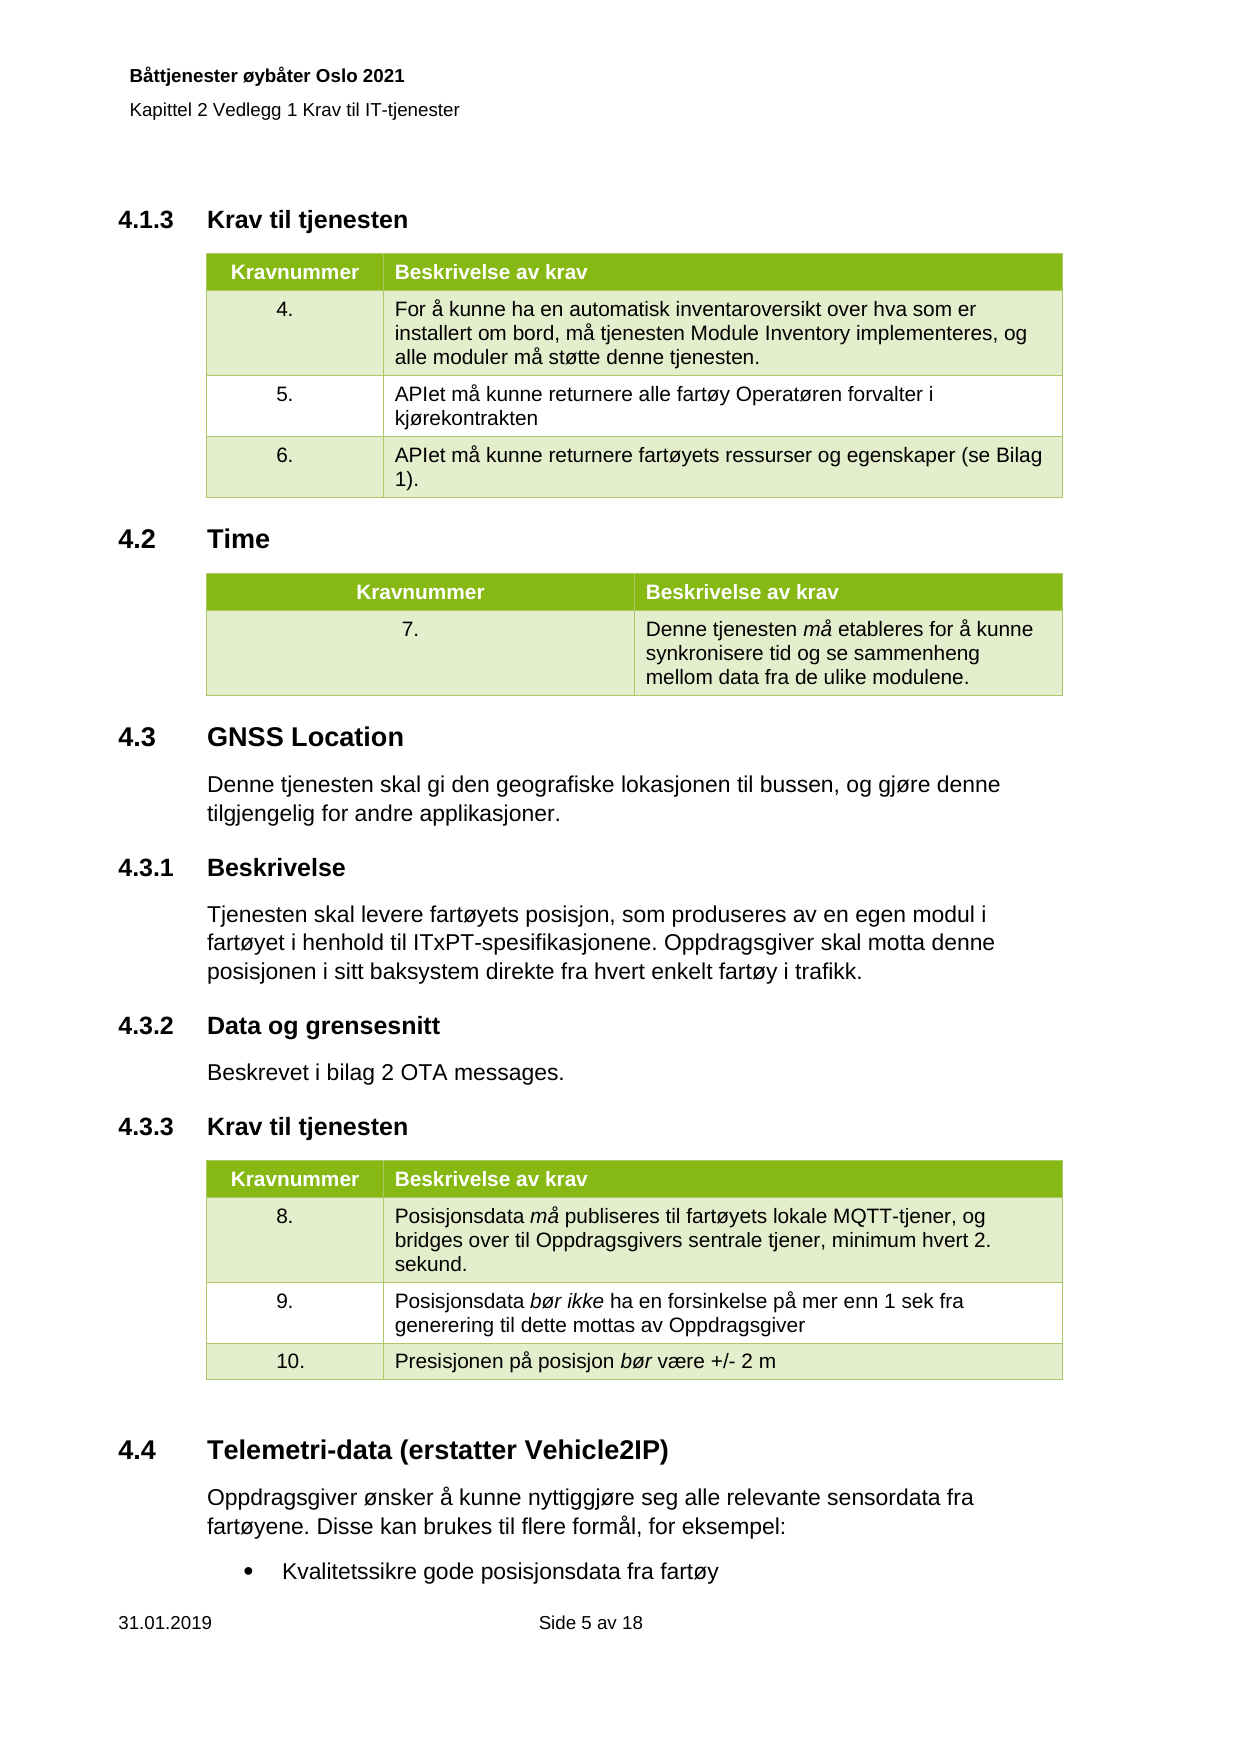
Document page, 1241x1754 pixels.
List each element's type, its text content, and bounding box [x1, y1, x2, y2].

table_cell [207, 611, 634, 695]
table_cell [207, 437, 383, 497]
subtitle Beskrivelse [118, 853, 1063, 882]
list Kvalitetssikre gode posisjonsdata fra fartøy [244, 1558, 1063, 1584]
table_cell [207, 1198, 383, 1282]
text Tjenesten skal levere fartøyets posisjon, som produseres av en egen modul i fartøyet i henhold til ITxPT-spesifikasjonene. Oppdragsgiver skal motta denne posisjonen i sitt baksystem direkte fra hvert enkelt fartøy i trafikk. [207, 901, 1063, 984]
table_header Kravnummer [207, 1161, 383, 1197]
table_header Kravnummer [207, 574, 634, 610]
subtitle Krav til tjenesten [118, 206, 1063, 234]
table_cell APIet må kunne returnere fartøyets ressurser og egenskaper (se Bilag 1). [384, 437, 1062, 497]
subtitle Data og grensesnitt [118, 1011, 1063, 1040]
table_header Kravnummer [207, 254, 383, 290]
subtitle Time [118, 523, 1063, 554]
text Oppdragsgiver ønsker å kunne nyttiggjøre seg alle relevante sensordata fra fartøyene. Disse kan brukes til flere formål, for eksempel: [207, 1484, 1063, 1539]
subtitle GNSS Location [118, 721, 1063, 752]
table_cell APIet må kunne returnere alle fartøy Operatøren forvalter i kjørekontrakten [384, 376, 1062, 436]
table_header Beskrivelse av krav [384, 1161, 1062, 1197]
subtitle Telemetri-data (erstatter Vehicle2IP) [118, 1434, 1063, 1465]
table_cell [207, 1283, 383, 1342]
table_header Beskrivelse av krav [635, 574, 1062, 610]
table_cell [207, 291, 383, 375]
table_cell Denne tjenesten må etableres for å kunne synkronisere tid og se sammenheng mellom data fra de ulike modulene. [635, 611, 1062, 695]
table_cell [207, 1344, 383, 1379]
table_cell [207, 376, 383, 436]
table_header Beskrivelse av krav [384, 254, 1062, 290]
table_cell For å kunne ha en automatisk inventaroversikt over hva som er installert om bord, må tjenesten Module Inventory implementeres, og alle moduler må støtte denne tjenesten. [384, 291, 1062, 375]
table_cell Posisjonsdata bør ikke ha en forsinkelse på mer enn 1 sek fra generering til dette mottas av Oppdragsgiver [384, 1283, 1062, 1342]
text Denne tjenesten skal gi den geografiske lokasjonen til bussen, og gjøre denne tilgjengelig for andre applikasjoner. [207, 771, 1063, 826]
table_cell Presisjonen på posisjon bør være +/- 2 m [384, 1344, 1062, 1379]
subtitle Krav til tjenesten [118, 1112, 1063, 1141]
text Beskrevet i bilag 2 OTA messages. [207, 1059, 1063, 1085]
table_cell Posisjonsdata må publiseres til fartøyets lokale MQTT-tjener, og bridges over til Oppdragsgivers sentrale tjener, minimum hvert 2. sekund. [384, 1198, 1062, 1282]
